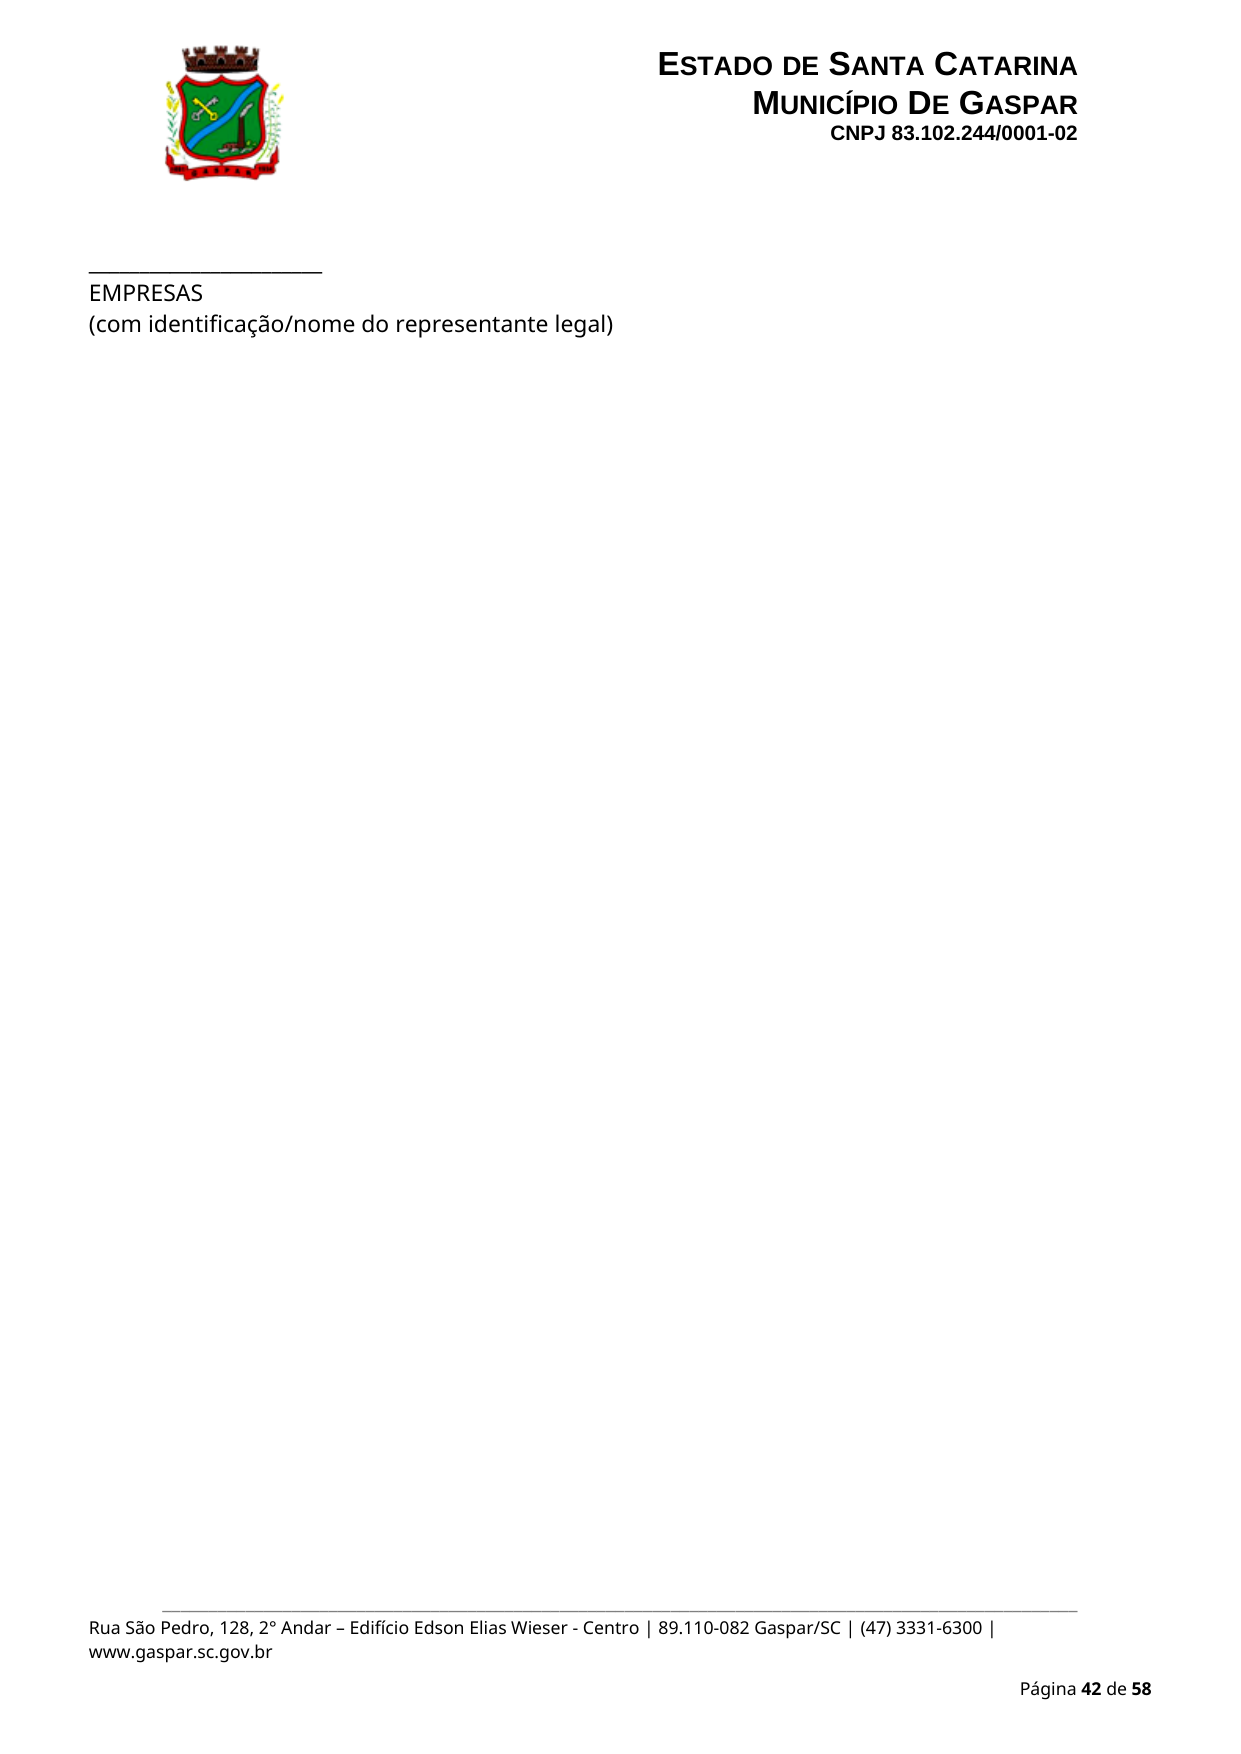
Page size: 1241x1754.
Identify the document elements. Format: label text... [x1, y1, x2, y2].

text EMPRESAS [89, 277, 1152, 308]
text (com identificação/nome do representante legal) [89, 308, 1152, 339]
text _______________________ [89, 246, 1152, 277]
picture [162, 44, 289, 183]
